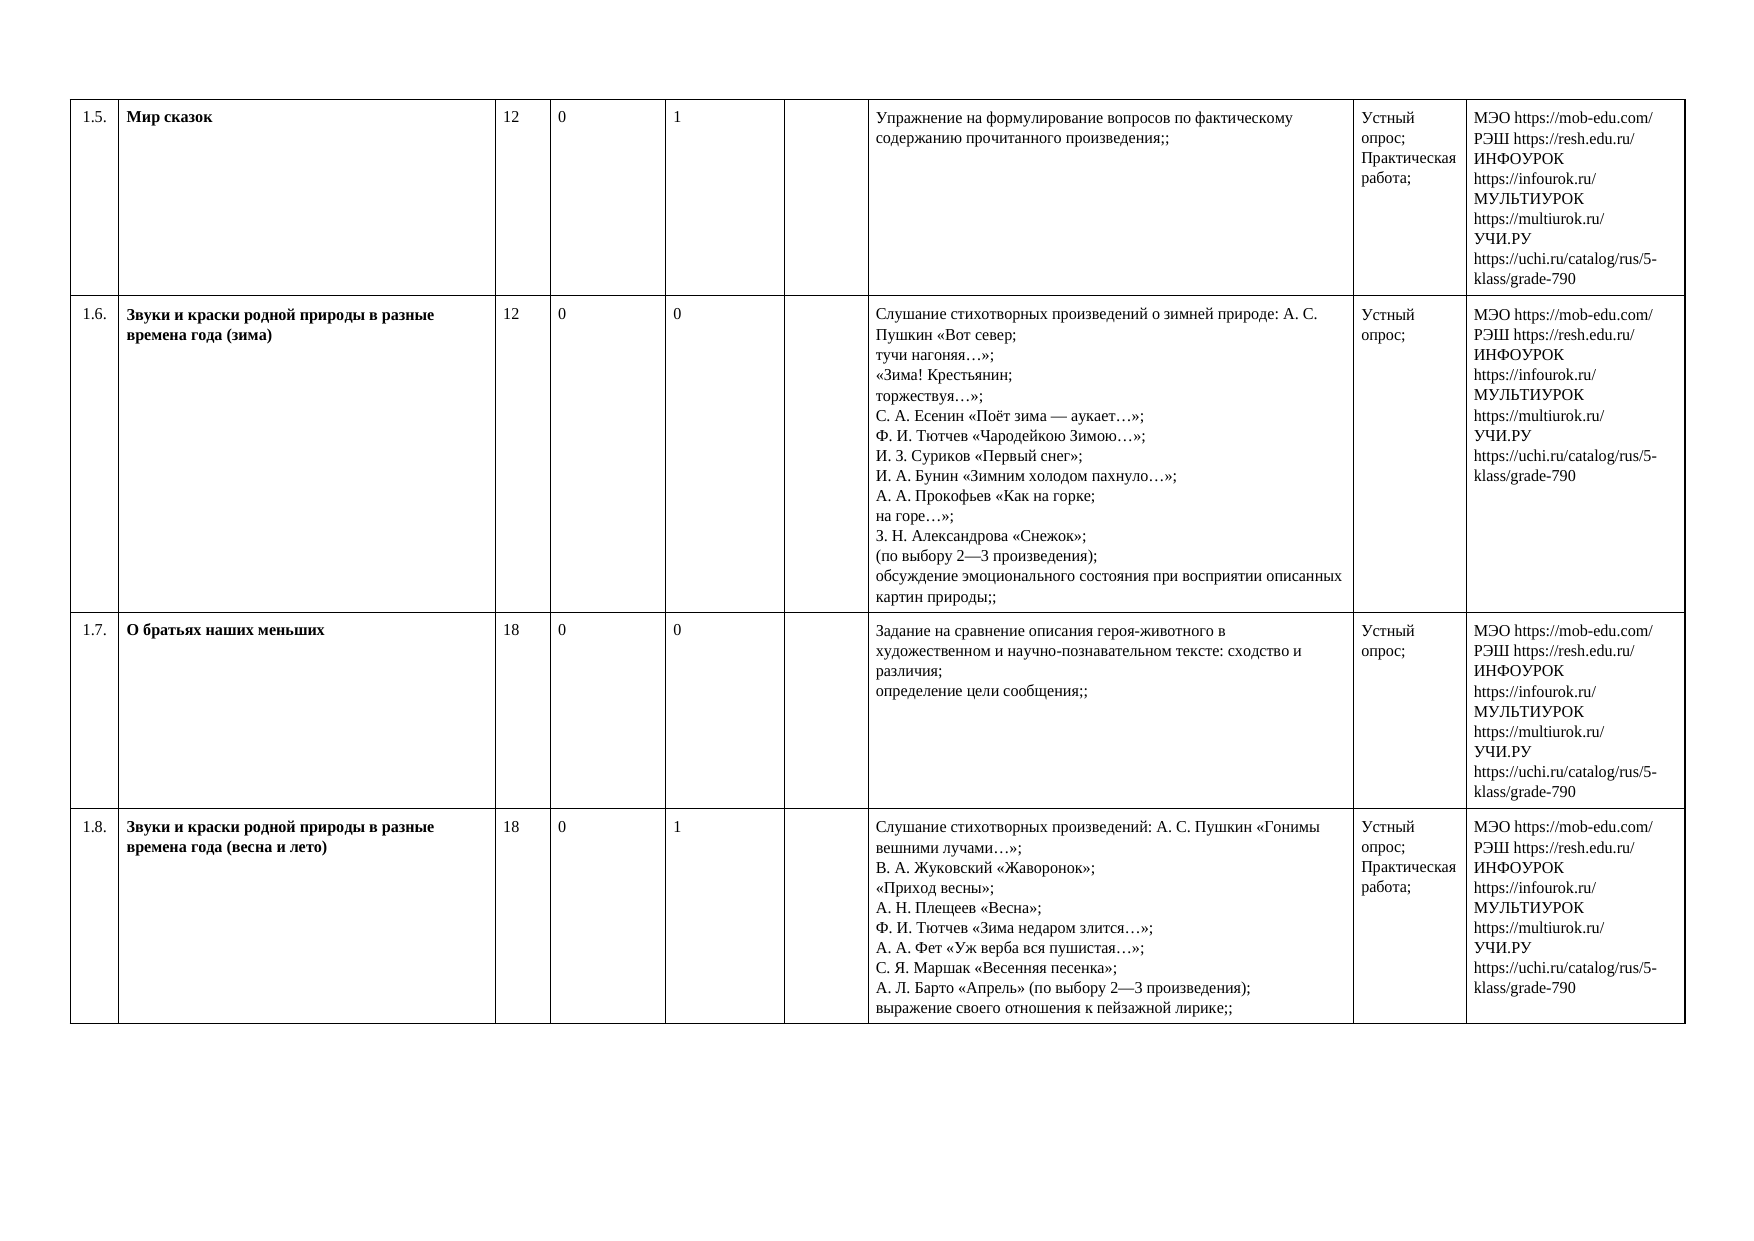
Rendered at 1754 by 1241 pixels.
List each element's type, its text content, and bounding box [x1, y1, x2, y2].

table_header Мир сказок [119, 100, 495, 295]
table_cell 12 [496, 296, 550, 612]
table_cell Устный опрос; [1354, 613, 1466, 808]
table_cell 1.8. [71, 809, 118, 1023]
table_header 12 [496, 100, 550, 295]
table_cell Задание на сравнение описания героя-животного в художественном и научно-познавательном тексте: сходство и различия; определение цели сообщения;; [869, 613, 1353, 808]
table_cell 0 [666, 296, 784, 612]
table_cell 18 [496, 809, 550, 1023]
table_cell [785, 296, 868, 612]
table_cell 1.7. [71, 613, 118, 808]
table_cell Слушание стихотворных произведений: А. С. Пушкин «Гонимы вешними лучами…»; В. А. Жуковский «Жаворонок»; «Приход весны»; А. Н. Плещеев «Весна»; Ф. И. Тютчев «Зима недаром злится…»; А. А. Фет «Уж верба вся пушистая…»; С. Я. Маршак «Весенняя песенка»; А. Л. Барто «Апрель» (по выбору 2—3 произведения); выражение своего отношения к пейзажной лирике;; [869, 809, 1353, 1023]
table_header 1 [666, 100, 784, 295]
table_header 0 [551, 100, 665, 295]
table_cell О братьях наших меньших [119, 613, 495, 808]
table_cell Слушание стихотворных произведений о зимней природе: А. С. Пушкин «Вот север; тучи нагоняя…»; «Зима! Крестьянин; торжествуя…»; С. А. Есенин «Поёт зима — аукает…»; Ф. И. Тютчев «Чародейкою Зимою…»; И. З. Суриков «Первый снег»; И. А. Бунин «Зимним холодом пахнуло…»; А. А. Прокофьев «Как на горке; на горе…»; З. Н. Александрова «Снежок»; (по выбору 2—3 произведения); обсуждение эмоционального состояния при восприятии описанных картин природы;; [869, 296, 1353, 612]
table_header 1.5. [71, 100, 118, 295]
table_header Упражнение на формулирование вопросов по фактическому содержанию прочитанного произведения;; [869, 100, 1353, 295]
table_cell 0 [666, 613, 784, 808]
table_cell Устный опрос; Практическая работа; [1354, 809, 1466, 1023]
table_cell 1 [666, 809, 784, 1023]
table_cell 0 [551, 613, 665, 808]
table_cell 0 [551, 809, 665, 1023]
table_header Устный опрос; Практическая работа; [1354, 100, 1466, 295]
table_cell 0 [551, 296, 665, 612]
table_cell Устный опрос; [1354, 296, 1466, 612]
table_cell Звуки и краски родной природы в разные времена года (зима) [119, 296, 495, 612]
table_cell 1.6. [71, 296, 118, 612]
table_cell 18 [496, 613, 550, 808]
table_header МЭО https://mob-edu.com/ РЭШ https://resh.edu.ru/ ИНФОУРОК https://infourok.ru/ МУЛЬТИУРОК https://multiurok.ru/ УЧИ.РУ https://uchi.ru/catalog/rus/5-klass/grade-790 [1467, 100, 1684, 295]
table_cell Звуки и краски родной природы в разные времена года (весна и лето) [119, 809, 495, 1023]
table_cell [785, 613, 868, 808]
table_cell [785, 809, 868, 1023]
table_header [785, 100, 868, 295]
